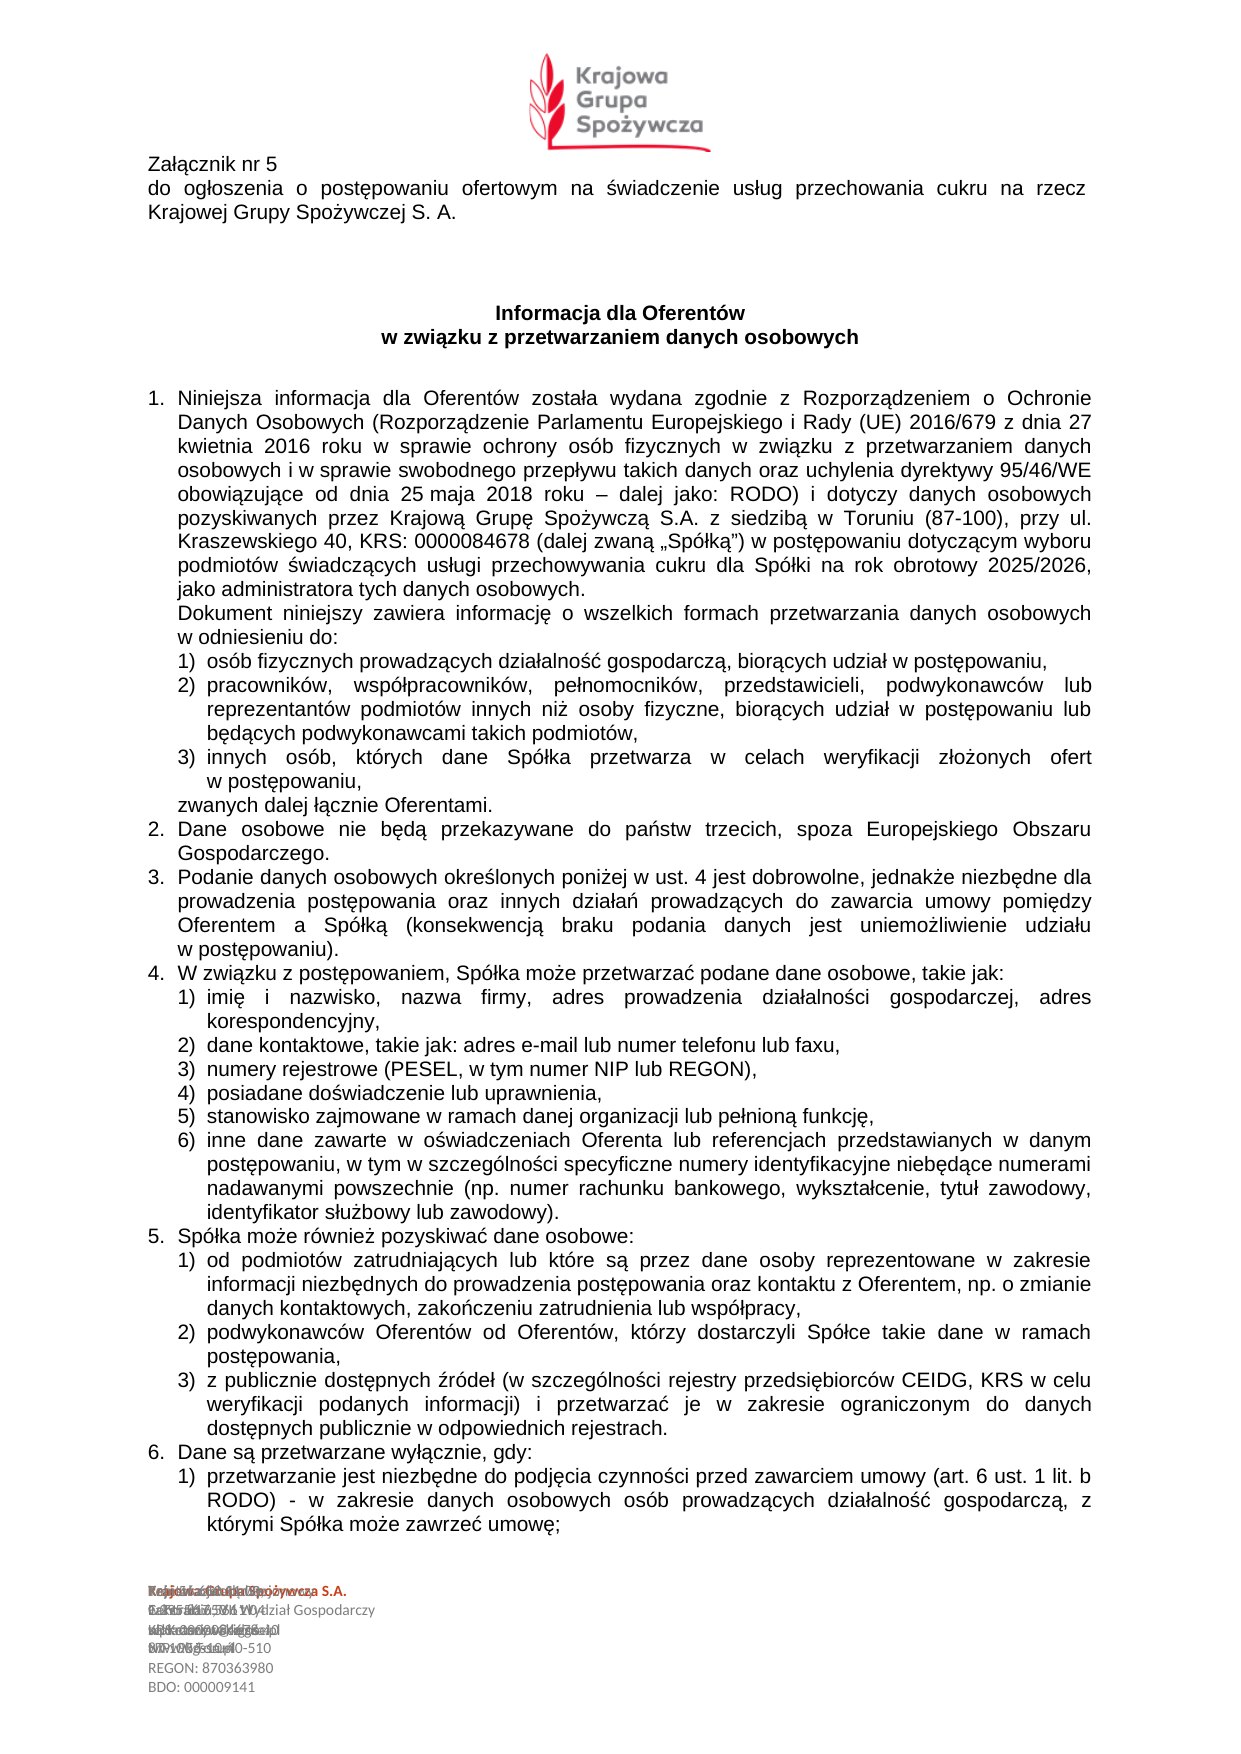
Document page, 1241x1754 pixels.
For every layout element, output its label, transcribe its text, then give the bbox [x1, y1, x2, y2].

list podwykonawców Oferentów od Oferentów, którzy dostarczyli Spółce takie dane w ramach postępowania, [177, 1320, 1093, 1368]
list posiadane doświadczenie lub uprawnienia, [177, 1080, 1093, 1104]
text Załącznik nr 5 [148, 152, 1216, 176]
list przetwarzanie jest niezbędne do podjęcia czynności przed zawarciem umowy (art. 6 ust. 1 lit. b RODO) - w zakresie danych osobowych osób prowadzących działalność gospodarczą, z którymi Spółka może zawrzeć umowę; [177, 1464, 1093, 1536]
list Podanie danych osobowych określonych poniżej w ust. 4 jest dobrowolne, jednakże niezbędne dla prowadzenia postępowania oraz innych działań prowadzących do zawarcia umowy pomiędzy Oferentem a Spółką (konsekwencją braku podania danych jest uniemożliwienie udziału w postępowaniu). [148, 865, 1093, 961]
list od podmiotów zatrudniających lub które są przez dane osoby reprezentowane w zakresie informacji niezbędnych do prowadzenia postępowania oraz kontaktu z Oferentem, np. o zmianie danych kontaktowych, zakończeniu zatrudnienia lub współpracy, [177, 1248, 1093, 1320]
list innych osób, których dane Spółka przetwarza w celach weryfikacji złożonych ofert w postępowaniu, [177, 745, 1093, 793]
picture [529, 53, 711, 152]
list W związku z postępowaniem, Spółka może przetwarzać podane dane osobowe, takie jak: [148, 961, 1093, 984]
list osób fizycznych prowadzących działalność gospodarczą, biorących udział w postępowaniu, [177, 649, 1093, 673]
list Dane osobowe nie będą przekazywane do państw trzecich, spoza Europejskiego Obszaru Gospodarczego. [148, 817, 1093, 865]
list dane kontaktowe, takie jak: adres e-mail lub numer telefonu lub faxu, [177, 1032, 1093, 1056]
list stanowisko zajmowane w ramach danej organizacji lub pełnioną funkcję, [177, 1104, 1093, 1128]
list imię i nazwisko, nazwa firmy, adres prowadzenia działalności gospodarczej, adres korespondencyjny, [177, 984, 1093, 1032]
list Dane są przetwarzane wyłącznie, gdy: [148, 1440, 1093, 1464]
list Spółka może również pozyskiwać dane osobowe: [148, 1224, 1093, 1248]
text Dokument niniejszy zawiera informację o wszelkich formach przetwarzania danych osobowych w odniesieniu do: [177, 601, 1093, 649]
list z publicznie dostępnych źródeł (w szczególności rejestry przedsiębiorców CEIDG, KRS w celu weryfikacji podanych informacji) i przetwarzać je w zakresie ograniczonym do danych dostępnych publicznie w odpowiednich rejestrach. [177, 1368, 1093, 1440]
text w związku z przetwarzaniem danych osobowych [148, 325, 1093, 349]
list inne dane zawarte w oświadczeniach Oferenta lub referencjach przedstawianych w danym postępowaniu, w tym w szczególności specyficzne numery identyfikacyjne niebędące numerami nadawanymi powszechnie (np. numer rachunku bankowego, wykształcenie, tytuł zawodowy, identyfikator służbowy lub zawodowy). [177, 1128, 1093, 1224]
list numery rejestrowe (PESEL, w tym numer NIP lub REGON), [177, 1056, 1093, 1080]
list pracowników, współpracowników, pełnomocników, przedstawicieli, podwykonawców lub reprezentantów podmiotów innych niż osoby fizyczne, biorących udział w postępowaniu lub będących podwykonawcami takich podmiotów, [177, 673, 1093, 745]
list Niniejsza informacja dla Oferentów została wydana zgodnie z Rozporządzeniem o Ochronie Danych Osobowych (Rozporządzenie Parlamentu Europejskiego i Rady (UE) 2016/679 z dnia 27 kwietnia 2016 roku w sprawie ochrony osób fizycznych w związku z przetwarzaniem danych osobowych i w sprawie swobodnego przepływu takich danych oraz uchylenia dyrektywy 95/46/WE obowiązujące od dnia 25 maja 2018 roku – dalej jako: RODO) i dotyczy danych osobowych pozyskiwanych przez Krajową Grupę Spożywczą S.A. z siedzibą w Toruniu (87-100), przy ul. Kraszewskiego 40, KRS: 0000084678 (dalej zwaną „Spółką”) w postępowaniu dotyczącym wyboru podmiotów świadczących usługi przechowywania cukru dla Spółki na rok obrotowy 2025/2026, jako administratora tych danych osobowych. [148, 386, 1093, 601]
text do ogłoszenia o postępowaniu ofertowym na świadczenie usług przechowania cukru na rzecz Krajowej Grupy Spożywczej S. A. [148, 176, 1087, 223]
text zwanych dalej łącznie Oferentami. [177, 793, 1093, 817]
text Informacja dla Oferentów [148, 301, 1093, 325]
